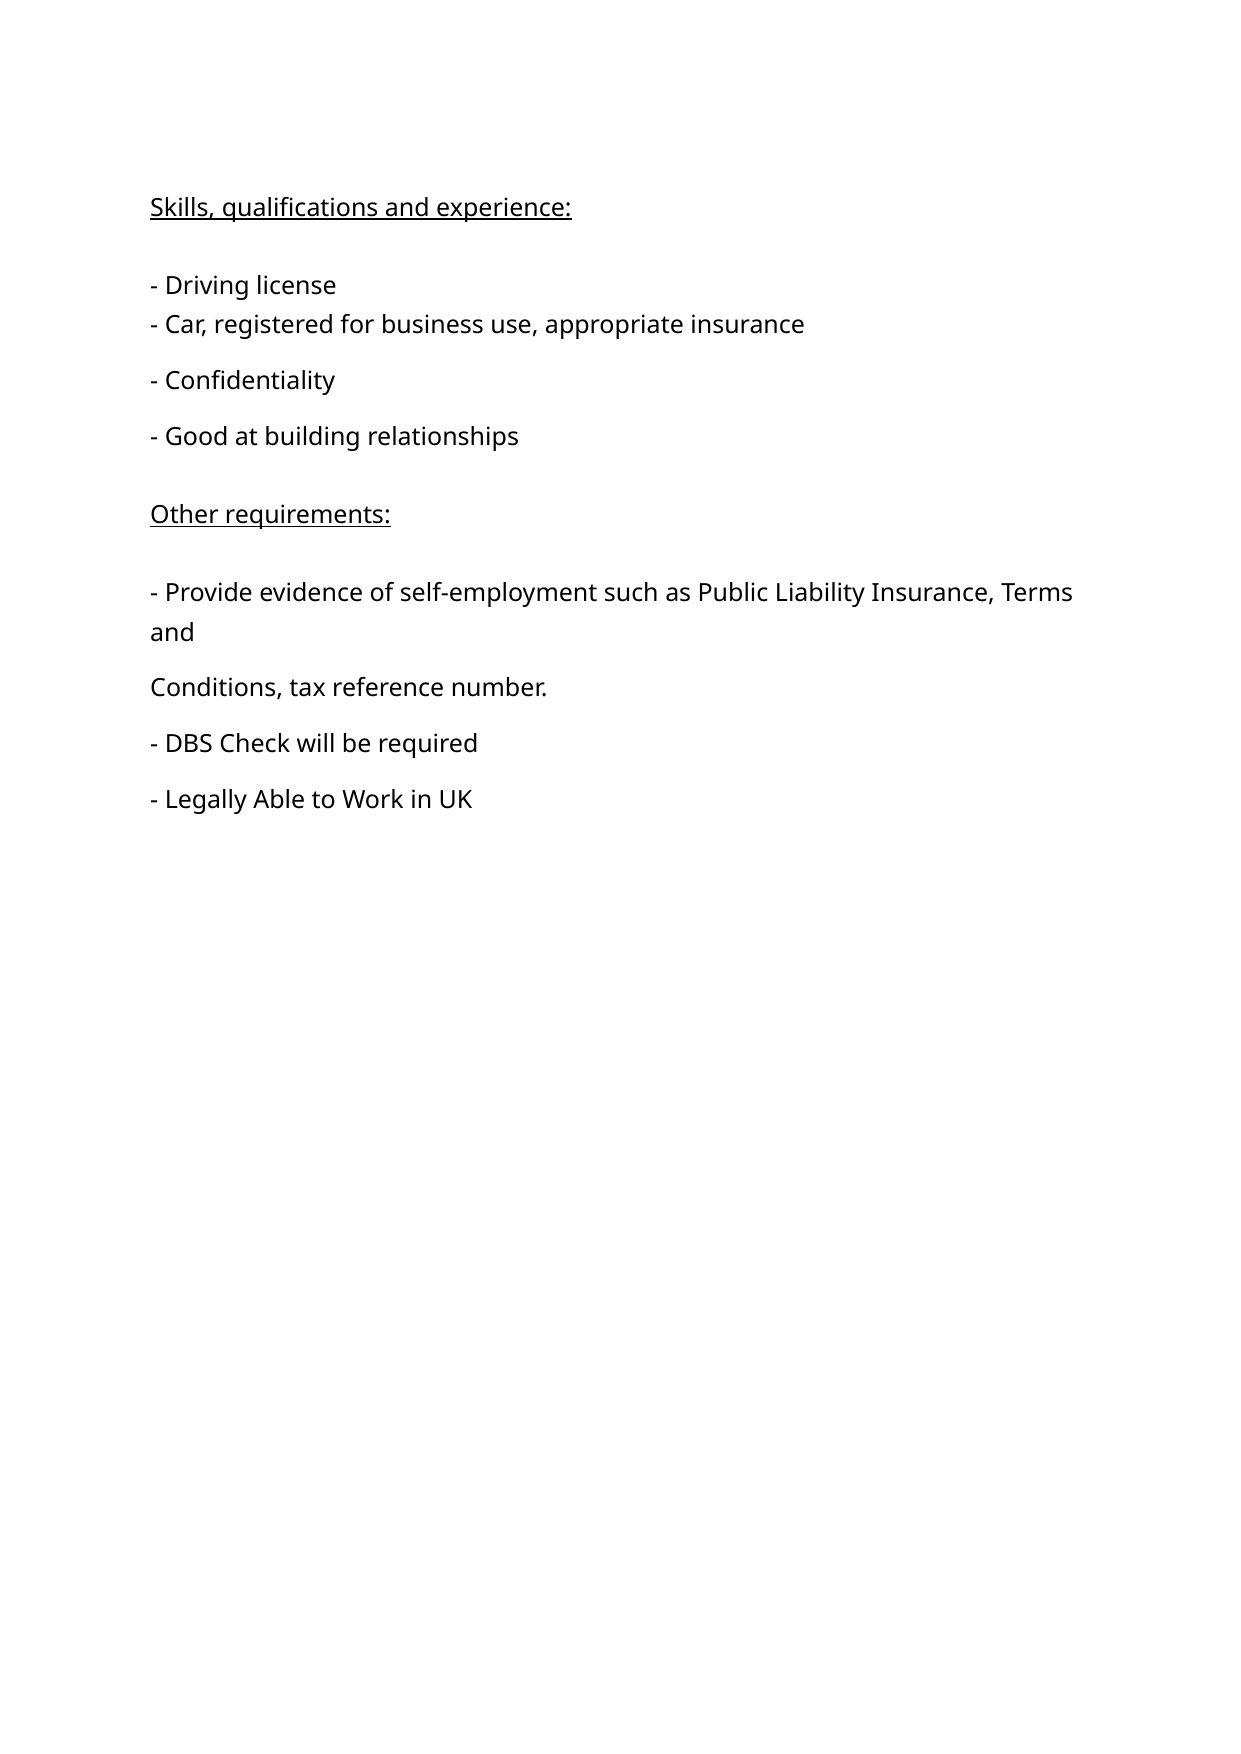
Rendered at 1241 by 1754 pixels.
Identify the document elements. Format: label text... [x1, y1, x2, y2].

text Conditions, tax reference number. [150, 670, 1090, 704]
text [150, 150, 1090, 341]
text - Legally Able to Work in UK [150, 782, 1090, 933]
text - DBS Check will be required [150, 726, 1090, 760]
text - Confidentiality [150, 362, 1090, 397]
text - Good at building relationships Other requirements: - Provide evidence of self-employment such as Public Liability Insurance, Terms and [150, 418, 1090, 648]
